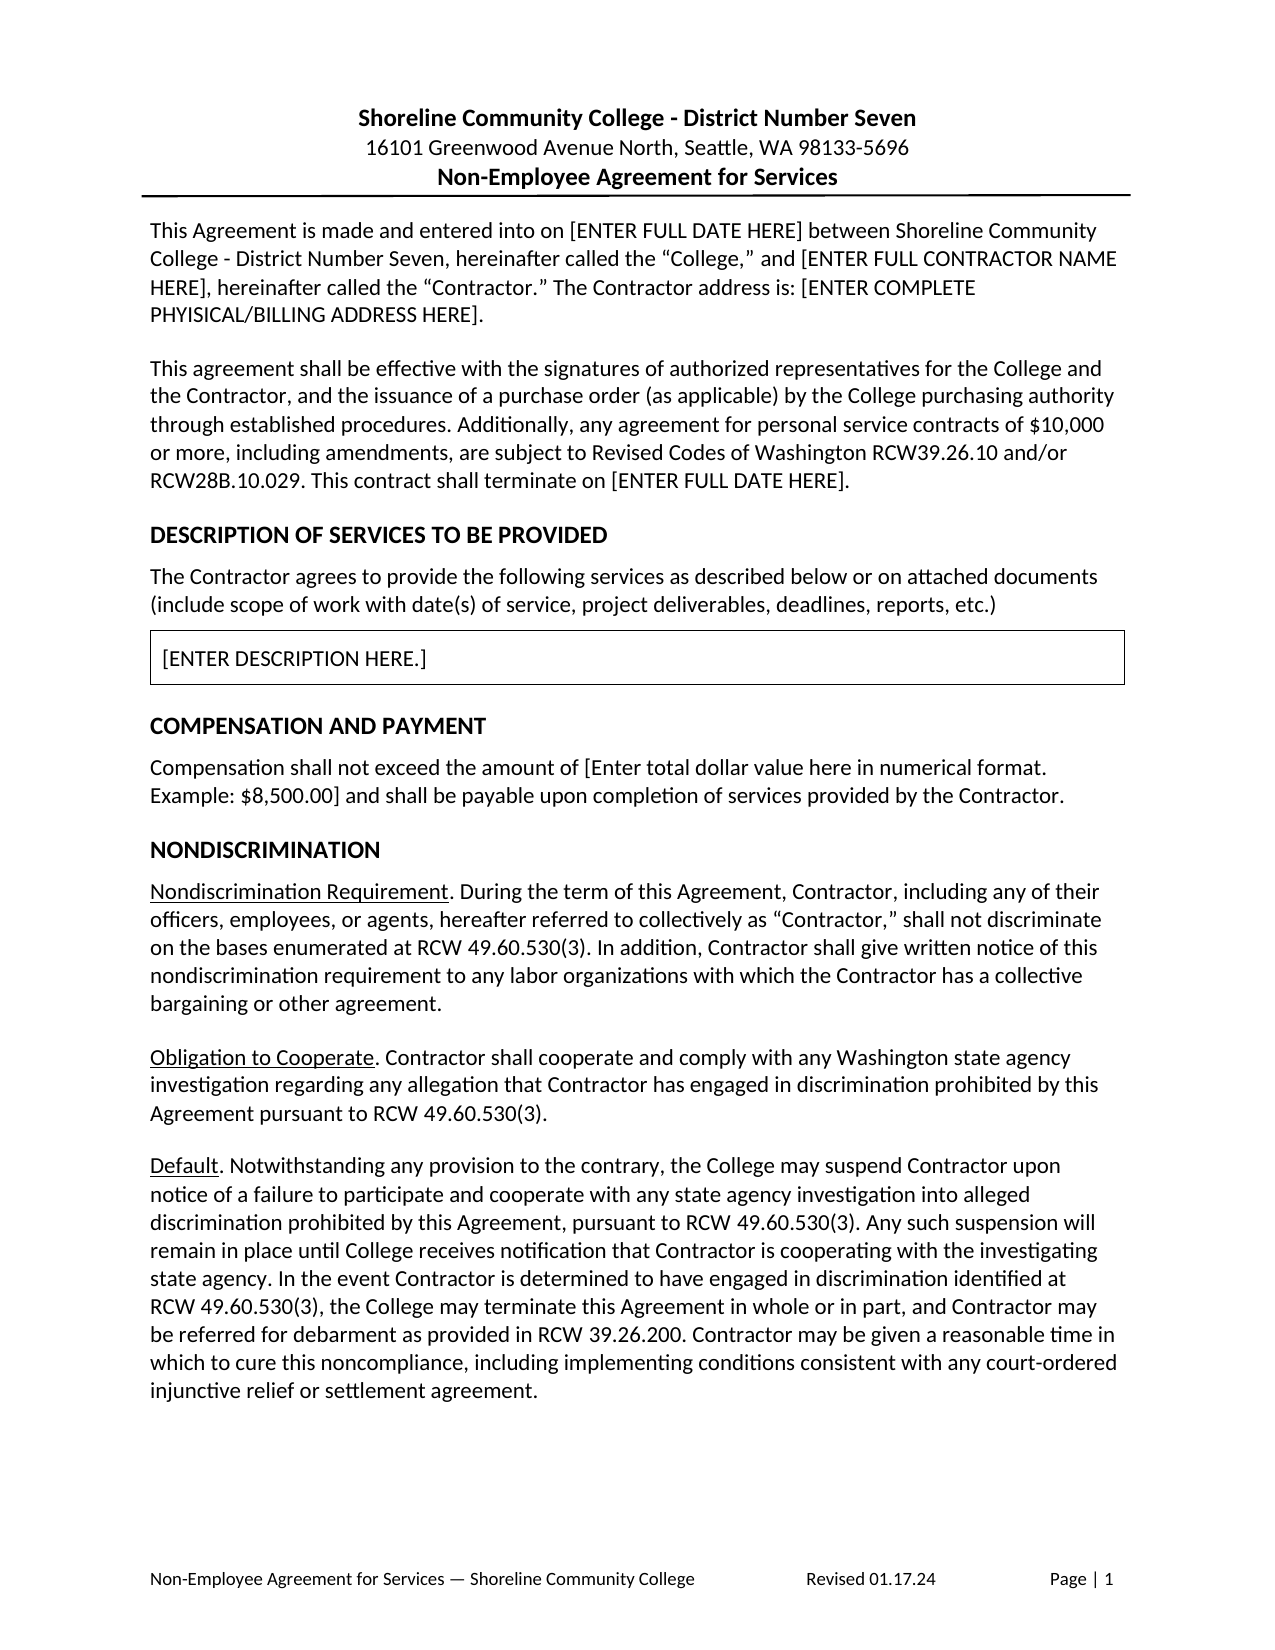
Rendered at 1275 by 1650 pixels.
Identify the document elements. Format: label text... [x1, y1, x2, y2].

text Obligation to Cooperate. Contractor shall cooperate and comply with any Washington state agency investigation regarding any allegation that Contractor has engaged in discrimination prohibited by this Agreement pursuant to RCW 49.60.530(3). [150, 1043, 1125, 1127]
text The Contractor agrees to provide the following services as described below or on attached documents (include scope of work with date(s) of service, project deliverables, deadlines, reports, etc.) [150, 562, 1125, 618]
text This Agreement is made and entered into on [ENTER FULL DATE HERE] between Shoreline Community College - District Number Seven, hereinafter called the “College,” and [ENTER FULL CONTRACTOR NAME HERE], hereinafter called the “Contractor.” The Contractor address is: [ENTER COMPLETE PHYISICAL/BILLING ADDRESS HERE]. [150, 217, 1125, 329]
table_header [ENTER DESCRIPTION HERE.] [151, 631, 1124, 684]
subtitle COMPENSATION AND PAYMENT [150, 710, 1125, 741]
text Nondiscrimination Requirement. During the term of this Agreement, Contractor, including any of their officers, employees, or agents, hereafter referred to collectively as “Contractor,” shall not discriminate on the bases enumerated at RCW 49.60.530(3). In addition, Contractor shall give written notice of this nondiscrimination requirement to any labor organizations with which the Contractor has a collective bargaining or other agreement. [150, 877, 1125, 1018]
text This agreement shall be effective with the signatures of authorized representatives for the College and the Contractor, and the issuance of a purchase order (as applicable) by the College purchasing authority through established procedures. Additionally, any agreement for personal service contracts of $10,000 or more, including amendments, are subject to Revised Codes of Washington RCW39.26.10 and/or RCW28B.10.029. This contract shall terminate on [ENTER FULL DATE HERE]. [150, 354, 1125, 494]
subtitle DESCRIPTION OF SERVICES TO BE PROVIDED [150, 519, 1125, 549]
text Compensation shall not exceed the amount of [Enter total dollar value here in numerical format. Example: $8,500.00] and shall be payable upon completion of services provided by the Contractor. [150, 753, 1125, 809]
title Shoreline Community College - District Number Seven 16101 Greenwood Avenue North, Seattle, WA 98133-5696 Non-Employee Agreement for Services [150, 102, 1125, 192]
text Default. Notwithstanding any provision to the contrary, the College may suspend Contractor upon notice of a failure to participate and cooperate with any state agency investigation into alleged discrimination prohibited by this Agreement, pursuant to RCW 49.60.530(3). Any such suspension will remain in place until College receives notification that Contractor is cooperating with the investigating state agency. In the event Contractor is determined to have engaged in discrimination identified at RCW 49.60.530(3), the College may terminate this Agreement in whole or in part, and Contractor may be referred for debarment as provided in RCW 39.26.200. Contractor may be given a reasonable time in which to cure this noncompliance, including implementing conditions consistent with any court-ordered injunctive relief or settlement agreement. [150, 1152, 1125, 1404]
subtitle NONDISCRIMINATION [150, 834, 1125, 865]
